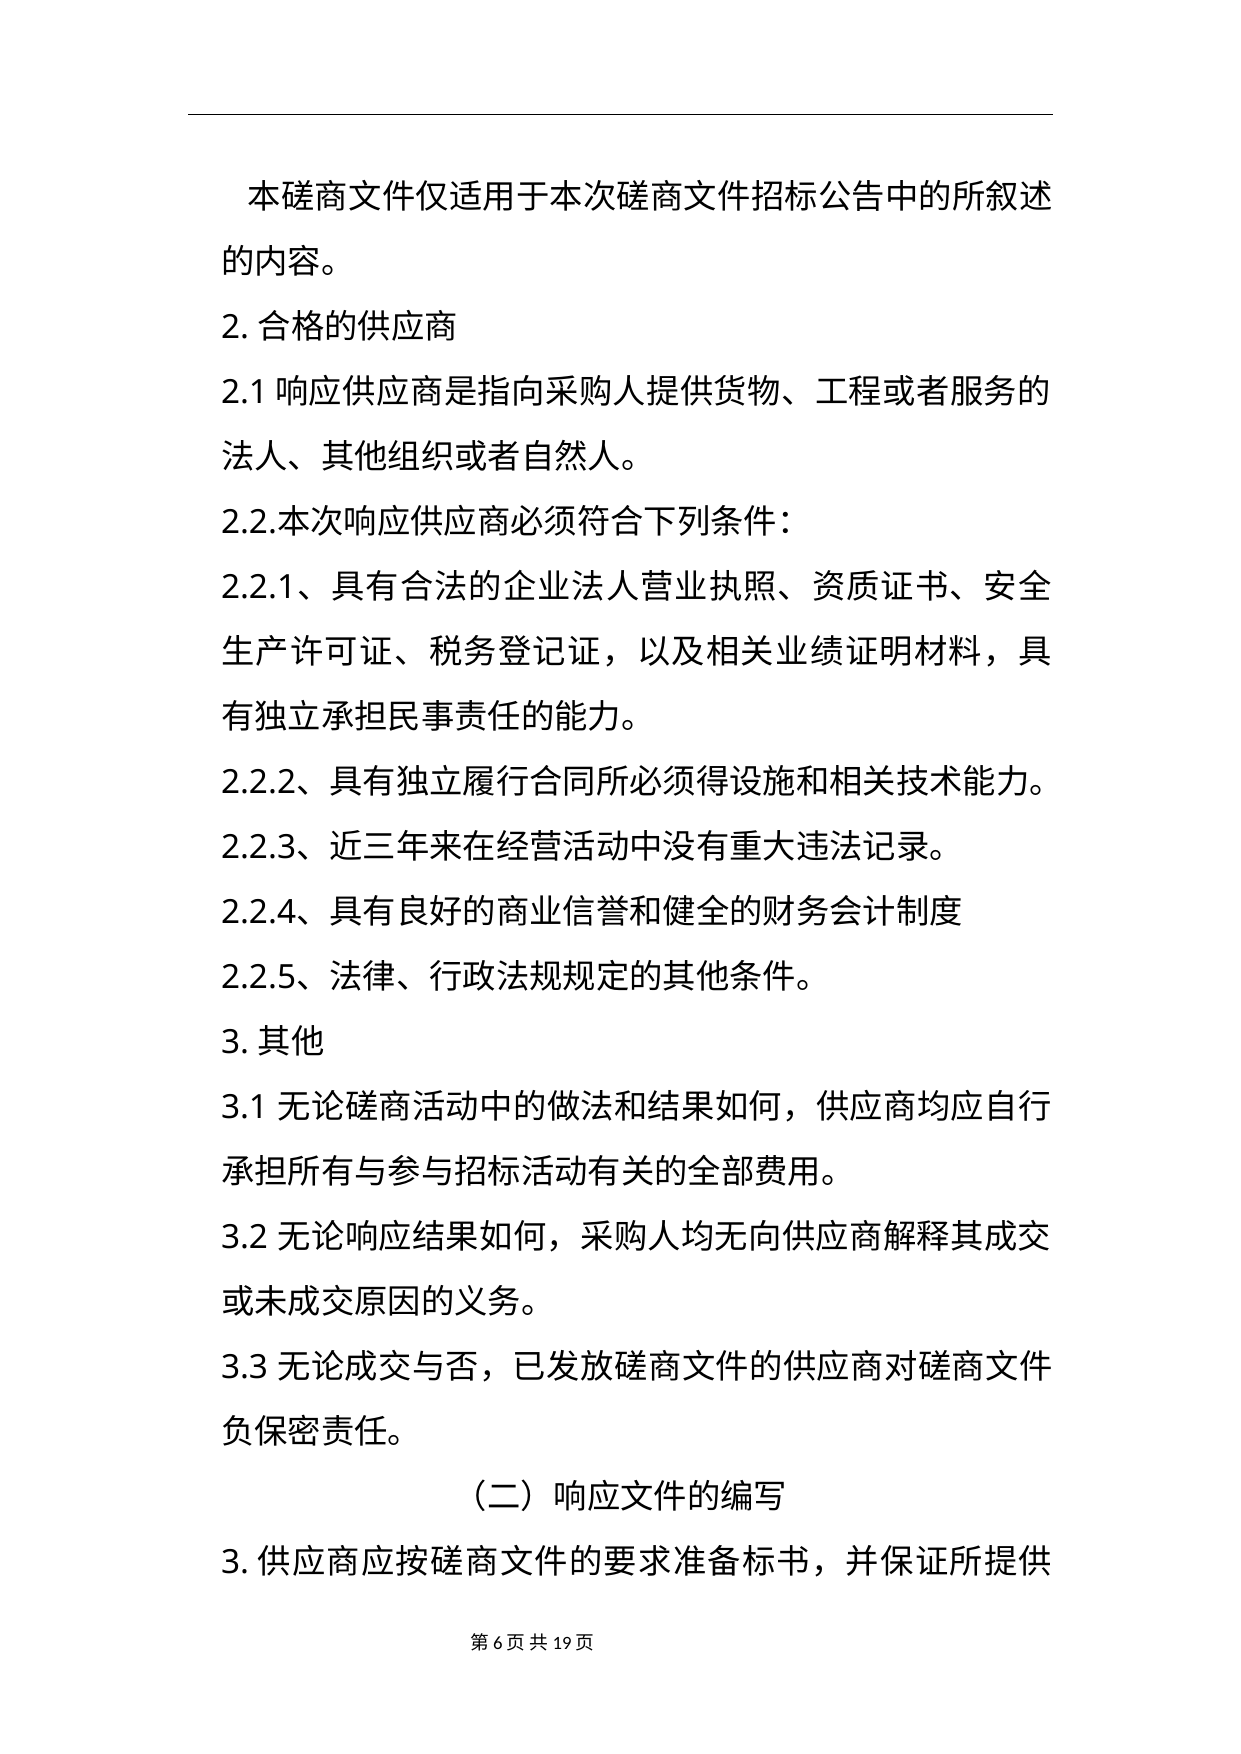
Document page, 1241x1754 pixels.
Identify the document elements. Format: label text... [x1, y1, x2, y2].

text 3.1 无论磋商活动中的做法和结果如何，供应商均应自行承担所有与参与招标活动有关的全部费用。 [221, 1072, 1053, 1202]
text 2.2.2、具有独立履行合同所必须得设施和相关技术能力。 [221, 747, 1053, 812]
text 2.2.5、法律、行政法规规定的其他条件。 [221, 942, 1053, 1007]
text 3.2 无论响应结果如何，采购人均无向供应商解释其成交或未成交原因的义务。 [221, 1202, 1053, 1332]
text 2.1响应供应商是指向采购人提供货物、工程或者服务的法人、其他组织或者自然人。 [221, 357, 1053, 487]
list 合格的供应商 [221, 292, 1053, 357]
list 响应文件的编写 [187, 1462, 1053, 1527]
text 本磋商文件仅适用于本次磋商文件招标公告中的所叙述的内容。 [221, 162, 1053, 292]
text 2.2.本次响应供应商必须符合下列条件： [221, 487, 1053, 552]
text 3. 其他 [221, 1007, 1053, 1072]
text 3.3 无论成交与否，已发放磋商文件的供应商对磋商文件负保密责任。 [221, 1332, 1053, 1462]
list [221, 1527, 1053, 1592]
text 2.2.4、具有良好的商业信誉和健全的财务会计制度 [221, 877, 1053, 942]
text 2.2.3、近三年来在经营活动中没有重大违法记录。 [221, 812, 1053, 877]
text 2.2.1、具有合法的企业法人营业执照、资质证书、安全生产许可证、税务登记证，以及相关业绩证明材料，具有独立承担民事责任的能力。 [221, 552, 1053, 747]
